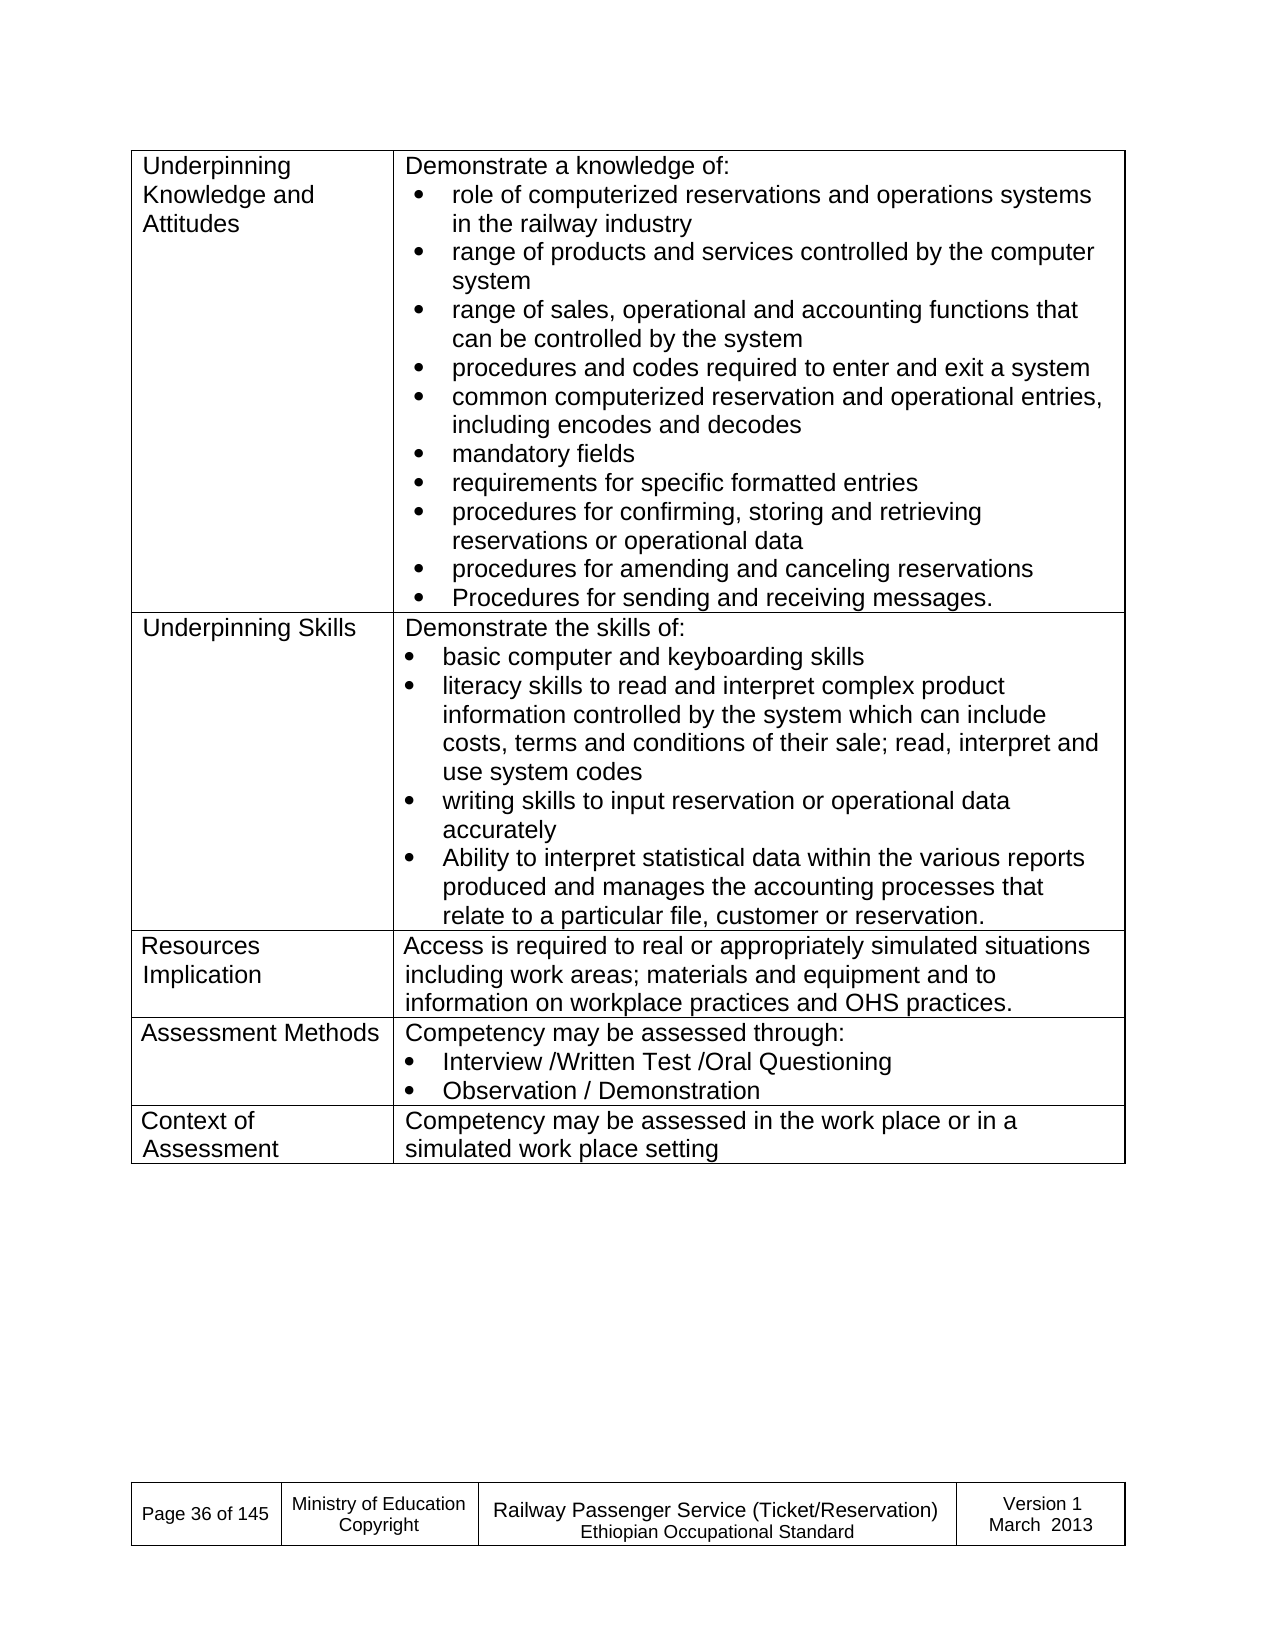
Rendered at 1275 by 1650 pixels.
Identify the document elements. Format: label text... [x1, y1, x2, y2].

table_cell Context of Assessment [132, 1106, 393, 1163]
table_cell Demonstrate a knowledge of: role of computerized reservations and operations systems in the railway industry range of products and services controlled by the computer system range of sales, operational and accounting functions that can be controlled by the system procedures and codes required to enter and exit a system common computerized reservation and operational entries, including encodes and decodes mandatory fields requirements for specific formatted entries procedures for confirming, storing and retrieving reservations or operational data procedures for amending and canceling reservations Procedures for sending and receiving messages. [394, 151, 1124, 612]
table_cell Competency may be assessed in the work place or in a simulated work place setting [394, 1106, 1124, 1163]
table_cell Assessment Methods [132, 1018, 393, 1104]
table_cell Competency may be assessed through: Interview /Written Test /Oral Questioning Observation / Demonstration [394, 1018, 1124, 1104]
table_cell Resources Implication [132, 931, 393, 1017]
table_cell Underpinning Knowledge and Attitudes [132, 151, 393, 612]
table_cell Demonstrate the skills of: basic computer and keyboarding skills literacy skills to read and interpret complex product information controlled by the system which can include costs, terms and conditions of their sale; read, interpret and use system codes writing skills to input reservation or operational data accurately Ability to interpret statistical data within the various reports produced and manages the accounting processes that relate to a particular file, customer or reservation. [394, 613, 1124, 930]
table_cell Access is required to real or appropriately simulated situations including work areas; materials and equipment and to information on workplace practices and OHS practices. [394, 931, 1124, 1017]
table_cell Underpinning Skills [132, 613, 393, 930]
